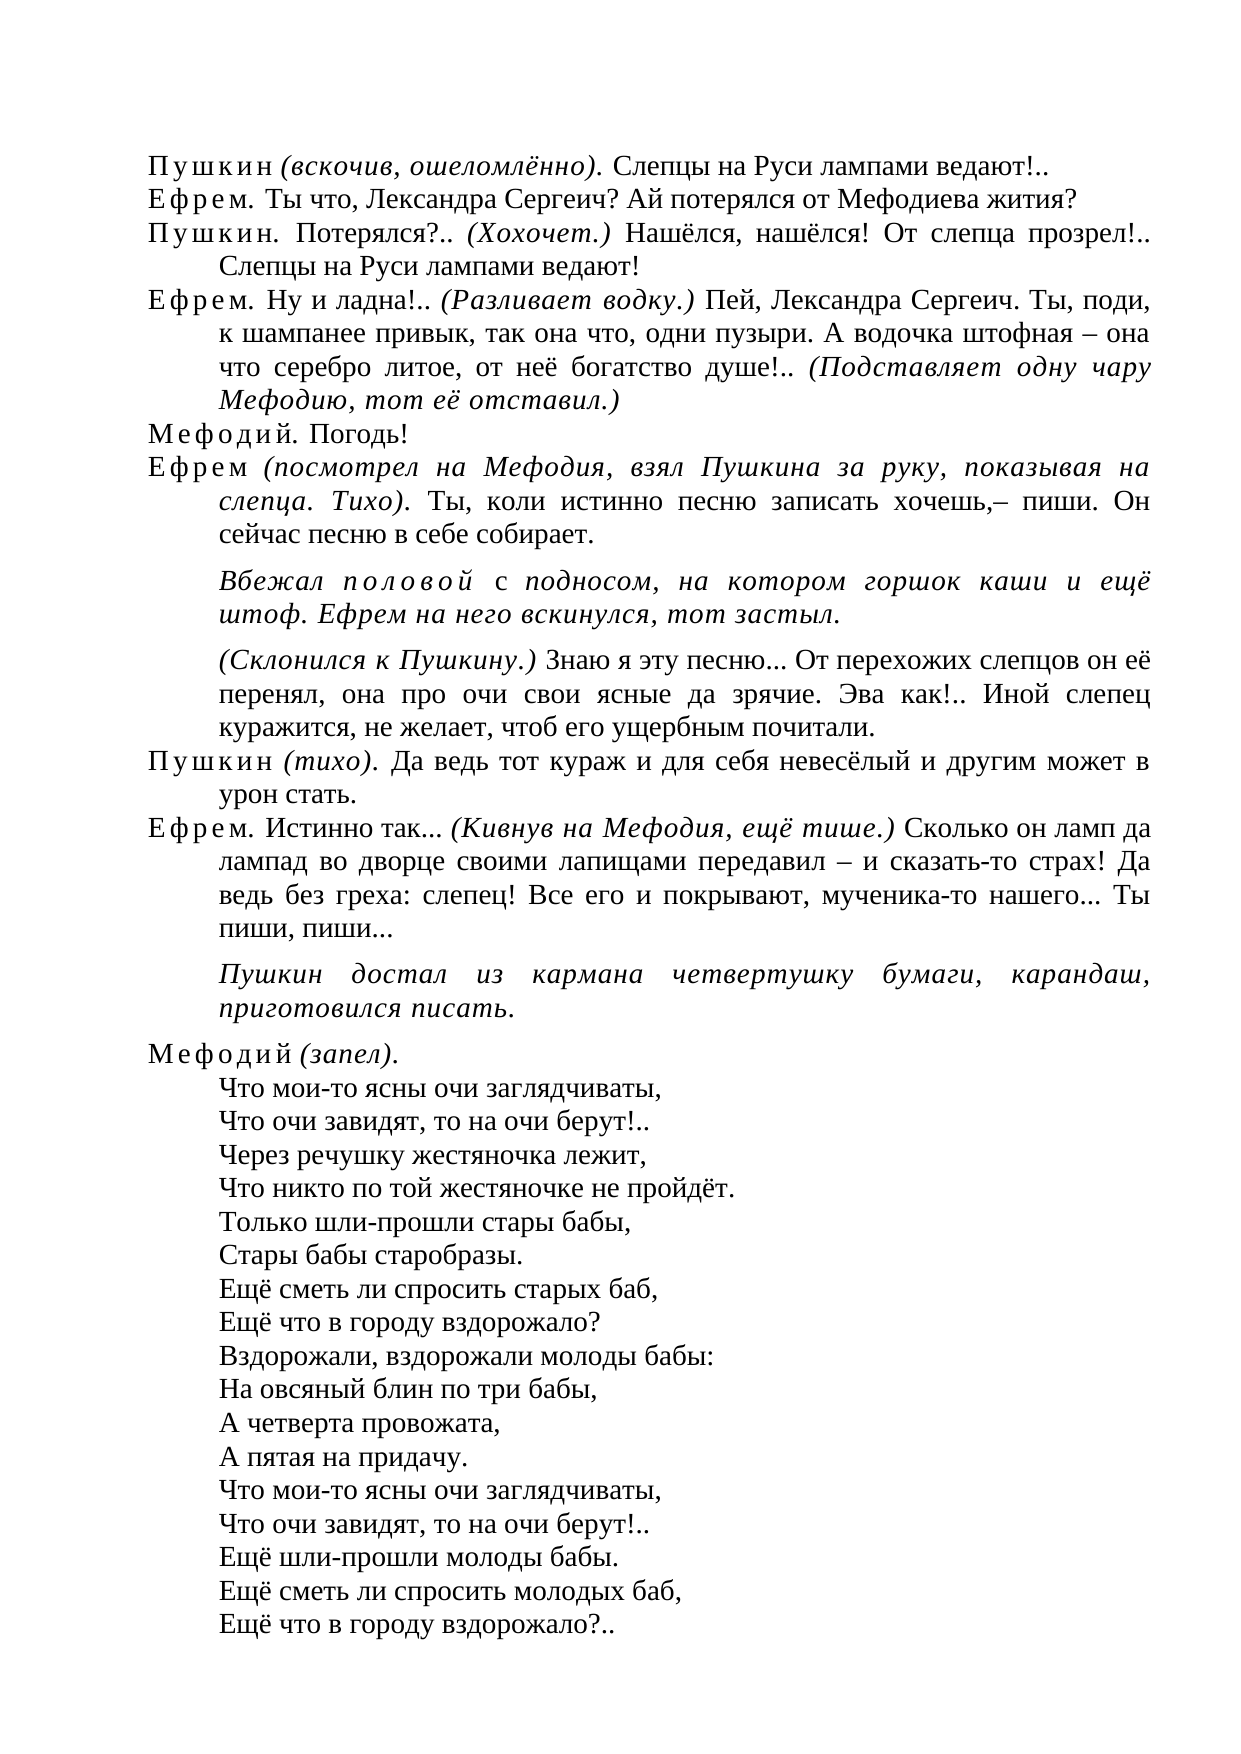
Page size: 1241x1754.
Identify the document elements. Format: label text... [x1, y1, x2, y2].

text Вздорожали, вздорожали молоды бабы: [218, 1338, 1152, 1372]
text Что очи завидят, то на очи берут!.. [218, 1103, 1152, 1137]
text Стары бабы старобразы. [218, 1237, 1152, 1271]
text Ещё что в городу вздорожало? [218, 1304, 1152, 1338]
text Что никто по той жестяночке не пройдёт. [218, 1170, 1152, 1204]
text Пушкин. Потерялся?.. (Хохочет.) Нашёлся, нашёлся! От слепца прозрел!.. Слепцы на Руси лампами ведают! [148, 215, 1152, 282]
text Ещё сметь ли спросить молодых баб, [218, 1573, 1152, 1606]
text Пушкин достал из кармана четвертушку бумаги, карандаш, приготовился писать. [218, 957, 1152, 1024]
text Пушкин (вскочив, ошеломлённо). Слепцы на Руси лампами ведают!.. [148, 148, 1152, 181]
text А пятая на придачу. [218, 1439, 1152, 1472]
text На овсяный блин по три бабы, [218, 1372, 1152, 1405]
text Вбежал половой с подносом, на котором горшок каши и ещё штоф. Ефрем на него вскинулся, тот застыл. [218, 563, 1152, 630]
text Ефрем. Ну и ладна!.. (Разливает водку.) Пей, Лександра Сергеич. Ты, поди, к шампанее привык, так она что, одни пузыри. А водочка штофная – она что серебро литое, от неё богатство душе!.. (Подставляет одну чару Мефодию, тот её отставил.) [148, 282, 1152, 416]
text Ещё сметь ли спросить старых баб, [218, 1271, 1152, 1304]
text Ещё что в городу вздорожало?.. [218, 1606, 1152, 1640]
text (Склонился к Пушкину.) Знаю я эту песню... От перехожих слепцов он её перенял, она про очи свои ясные да зрячие. Эва как!.. Иной слепец куражится, не желает, чтоб его ущербным почитали. [218, 642, 1152, 743]
text Что мои-то ясны очи заглядчиваты, [218, 1070, 1152, 1103]
text Ефрем. Ты что, Лександра Сергеич? Ай потерялся от Мефодиева жития? [148, 181, 1152, 215]
text Ефрем (посмотрел на Мефодия, взял Пушкина за руку, показывая на слепца. Тихо). Ты, коли истинно песню записать хочешь,– пиши. Он сейчас песню в себе собирает. [148, 449, 1152, 550]
text Только шли-прошли стары бабы, [218, 1204, 1152, 1237]
text Ефрем. Истинно так... (Кивнув на Мефодия, ещё тише.) Сколько он ламп да лампад во дворце своими лапищами передавил – и сказать-то страх! Да ведь без греха: слепец! Все его и покрывают, мученика-то нашего... Ты пиши, пиши... [148, 810, 1152, 944]
text Мефодий (запел). [148, 1036, 1152, 1070]
text Через речушку жестяночка лежит, [218, 1137, 1152, 1170]
text Мефодий. Погодь! [148, 416, 1152, 449]
text Что мои-то ясны очи заглядчиваты, [218, 1472, 1152, 1506]
text А четверта провожата, [218, 1405, 1152, 1439]
text Что очи завидят, то на очи берут!.. [218, 1506, 1152, 1539]
text Пушкин (тихо). Да ведь тот кураж и для себя невесёлый и другим может в урон стать. [148, 743, 1152, 810]
text Ещё шли-прошли молоды бабы. [218, 1539, 1152, 1573]
